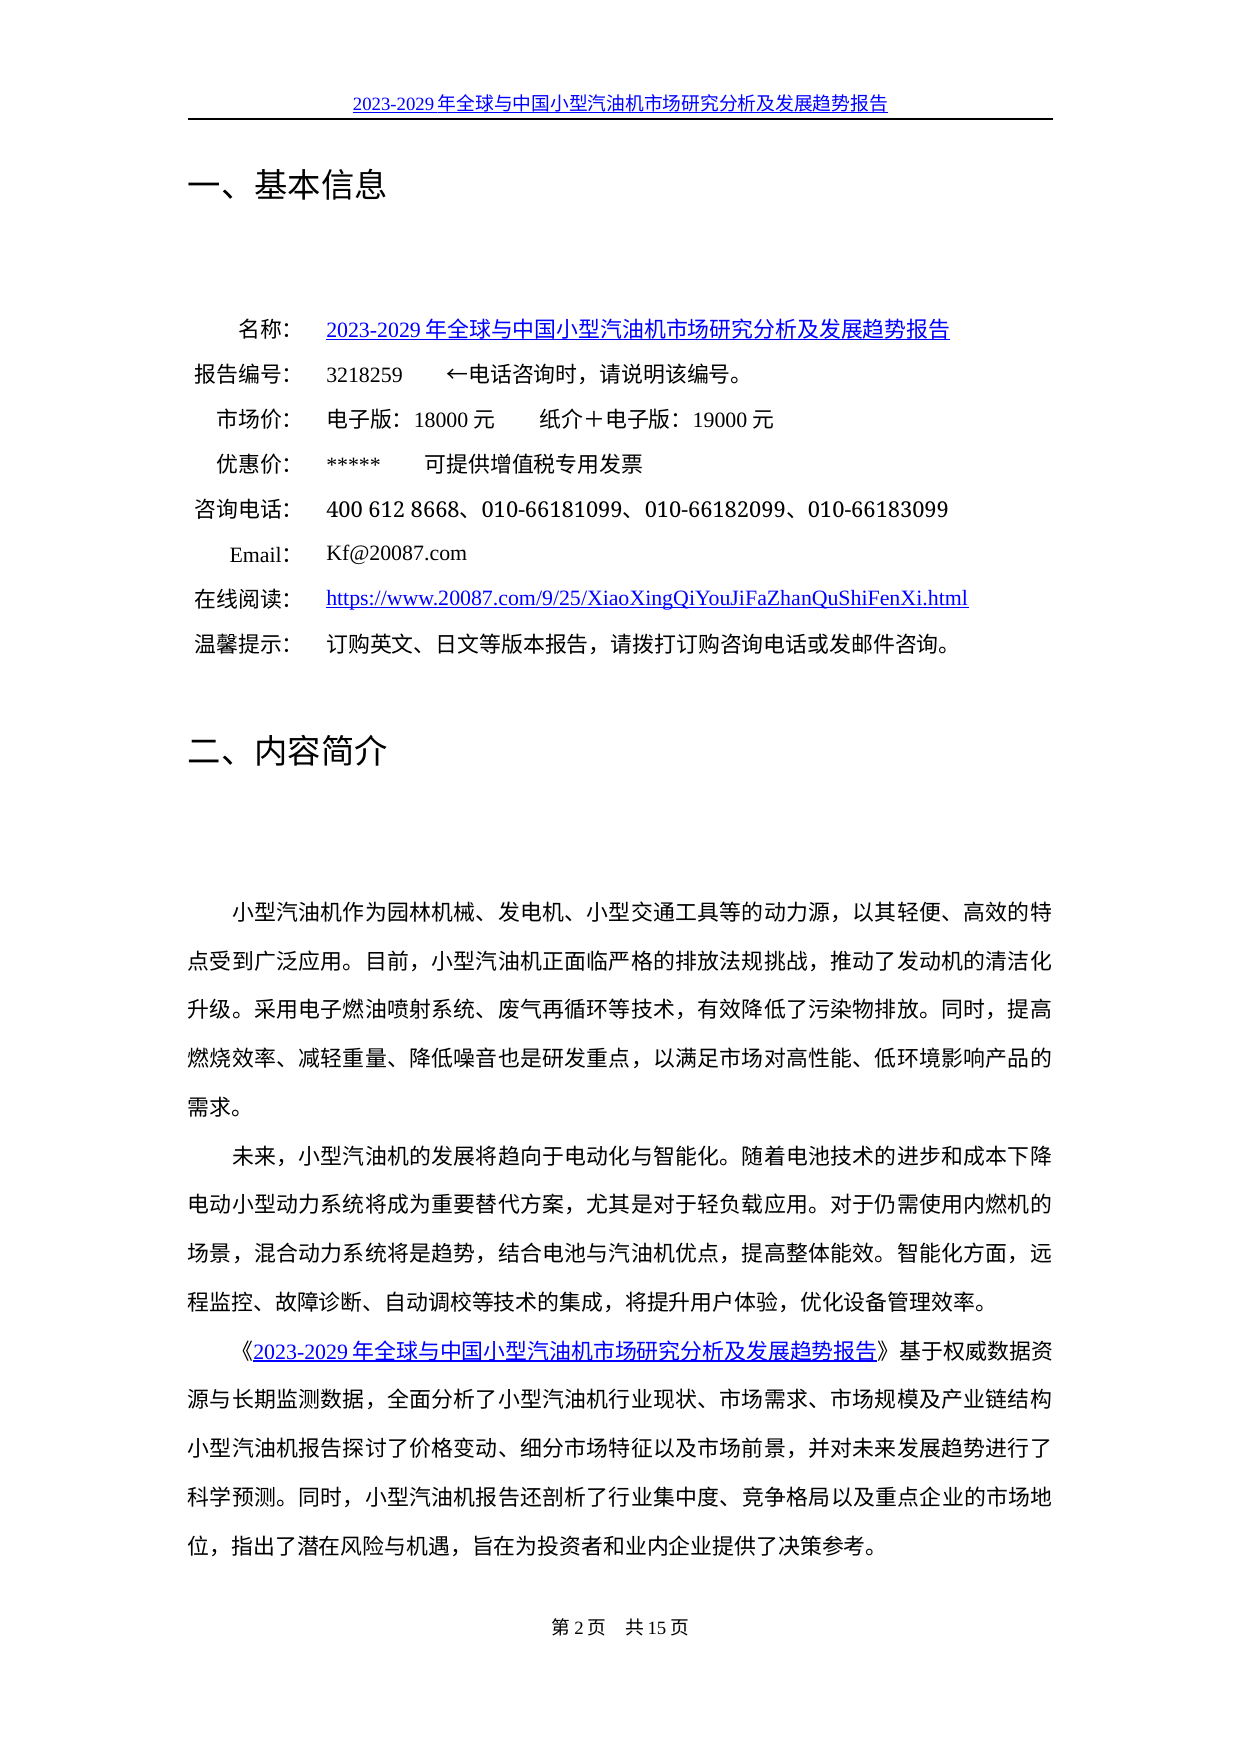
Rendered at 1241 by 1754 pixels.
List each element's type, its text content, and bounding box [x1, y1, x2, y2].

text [187, 894, 1053, 1561]
table_cell 温馨提示： [167, 627, 315, 672]
table_cell 咨询电话： [167, 492, 315, 537]
table_cell 400 612 8668、010-66181099、010-66182099、010-66183099 [315, 492, 1073, 537]
table_header 2023-2029年全球与中国小型汽油机市场研究分析及发展趋势报告 [315, 312, 1073, 357]
table_cell Kf@20087.com [315, 537, 1073, 582]
table_cell 3218259 ←电话咨询时，请说明该编号。 [315, 357, 1073, 402]
table_cell 在线阅读： [167, 582, 315, 627]
table_cell 市场价： [167, 402, 315, 447]
table_cell 电子版：18000 元 纸介＋电子版：19000 元 [315, 402, 1073, 447]
table_cell 优惠价： [167, 447, 315, 492]
title 二、内容简介 [187, 717, 1053, 782]
table_cell ***** 可提供增值税专用发票 [315, 447, 1073, 492]
table_cell 订购英文、日文等版本报告，请拨打订购咨询电话或发邮件咨询。 [315, 627, 1073, 672]
table_cell 报告编号： [167, 357, 315, 402]
table_cell [315, 582, 1073, 627]
table_cell Email： [167, 537, 315, 582]
title 一、基本信息 [187, 150, 1053, 215]
table_header 名称： [167, 312, 315, 357]
